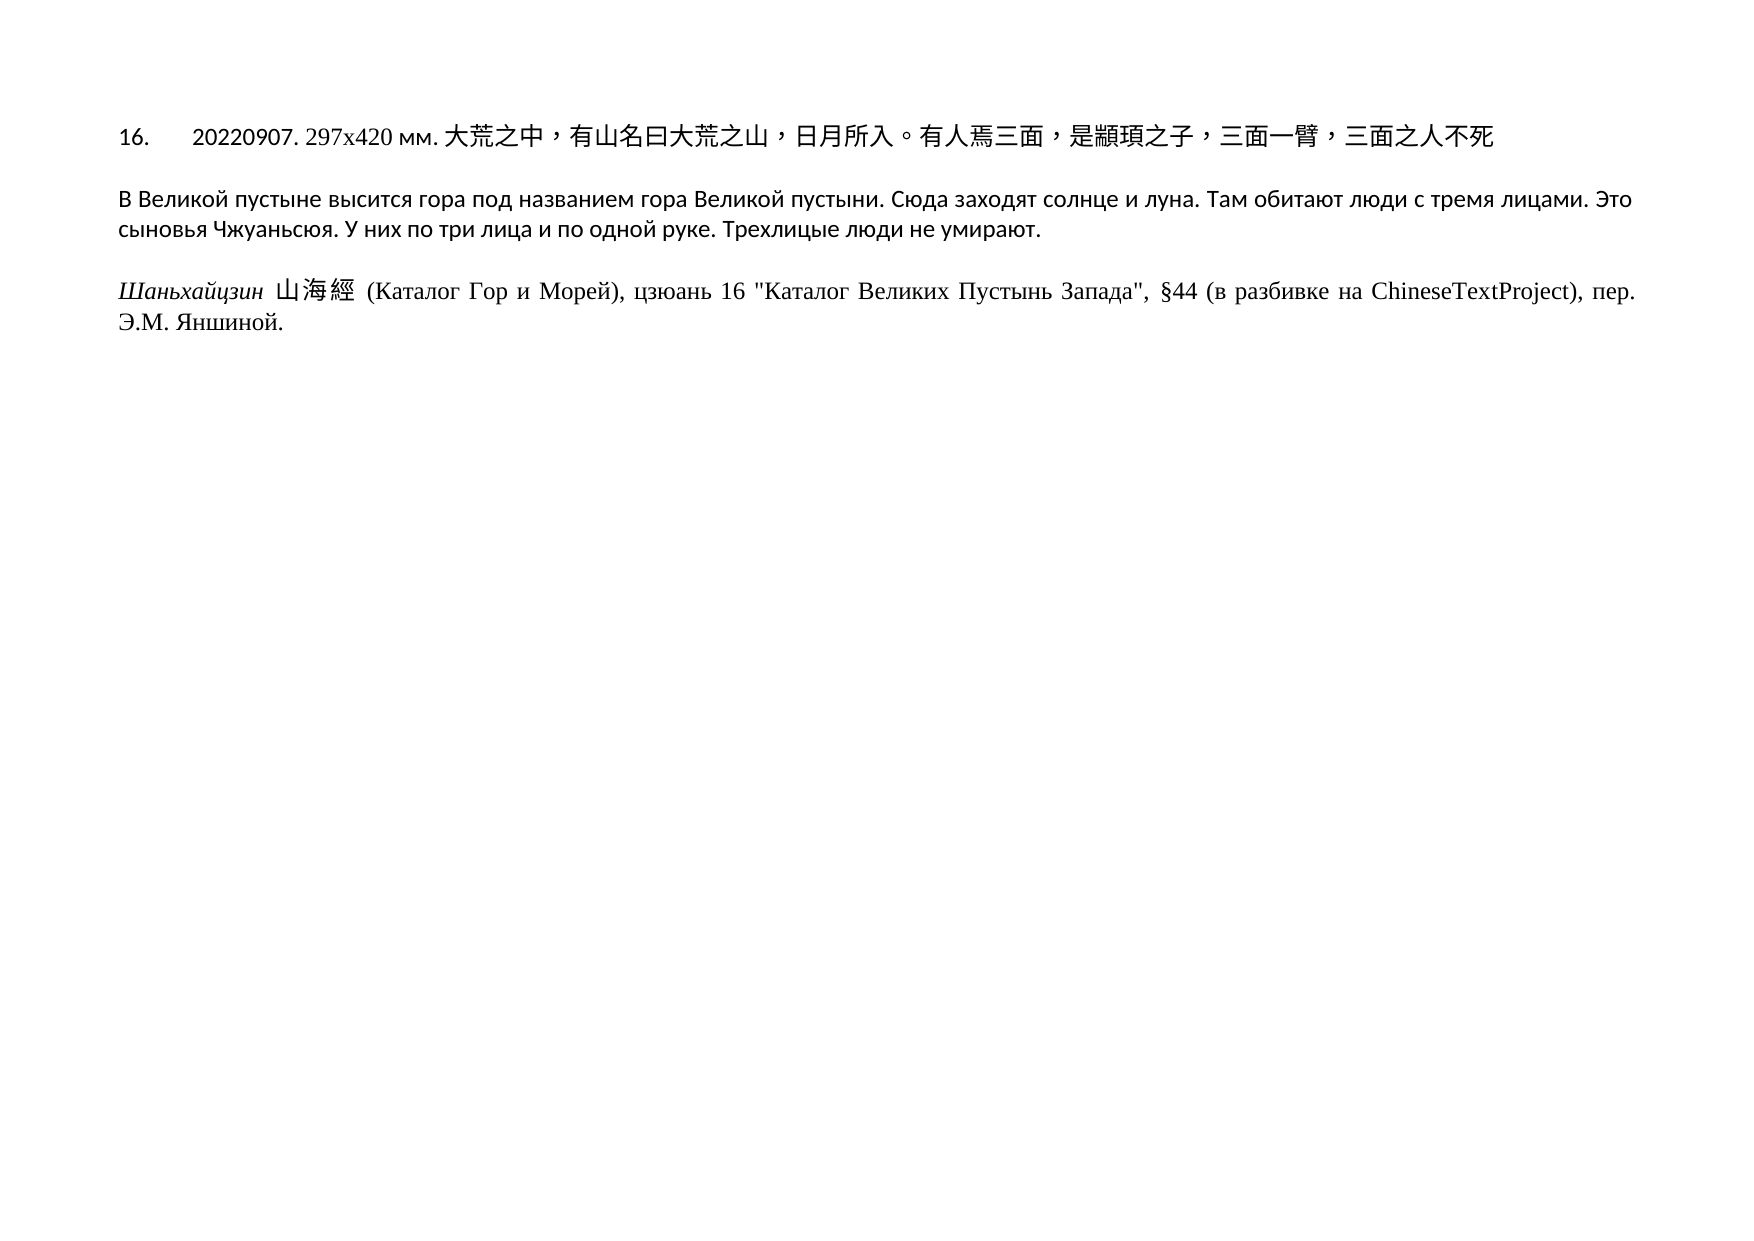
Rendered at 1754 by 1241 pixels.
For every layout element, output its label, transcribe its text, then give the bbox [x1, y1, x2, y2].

text Шаньхайцзин 山海經 (Каталог Гор и Морей), цзюань 16 "Каталог Великих Пустынь Запада", §44 (в разбивке на ChineseTextProject), пер. Э.М. Яншиной. [118, 272, 1636, 335]
list 20220907. 297х420 мм. 大荒之中，有山名曰大荒之山，日月所入。有人焉三面，是顓頊之子，三面一臂，三面之人不死 [118, 118, 1636, 152]
text В Великой пустыне высится гора под названием гора Великой пустыни. Сюда заходят солнце и луна. Там обитают люди с тремя лицами. Это сыновья Чжуаньсюя. У них по три лица и по одной руке. Трехлицые люди не умирают. [118, 183, 1636, 244]
